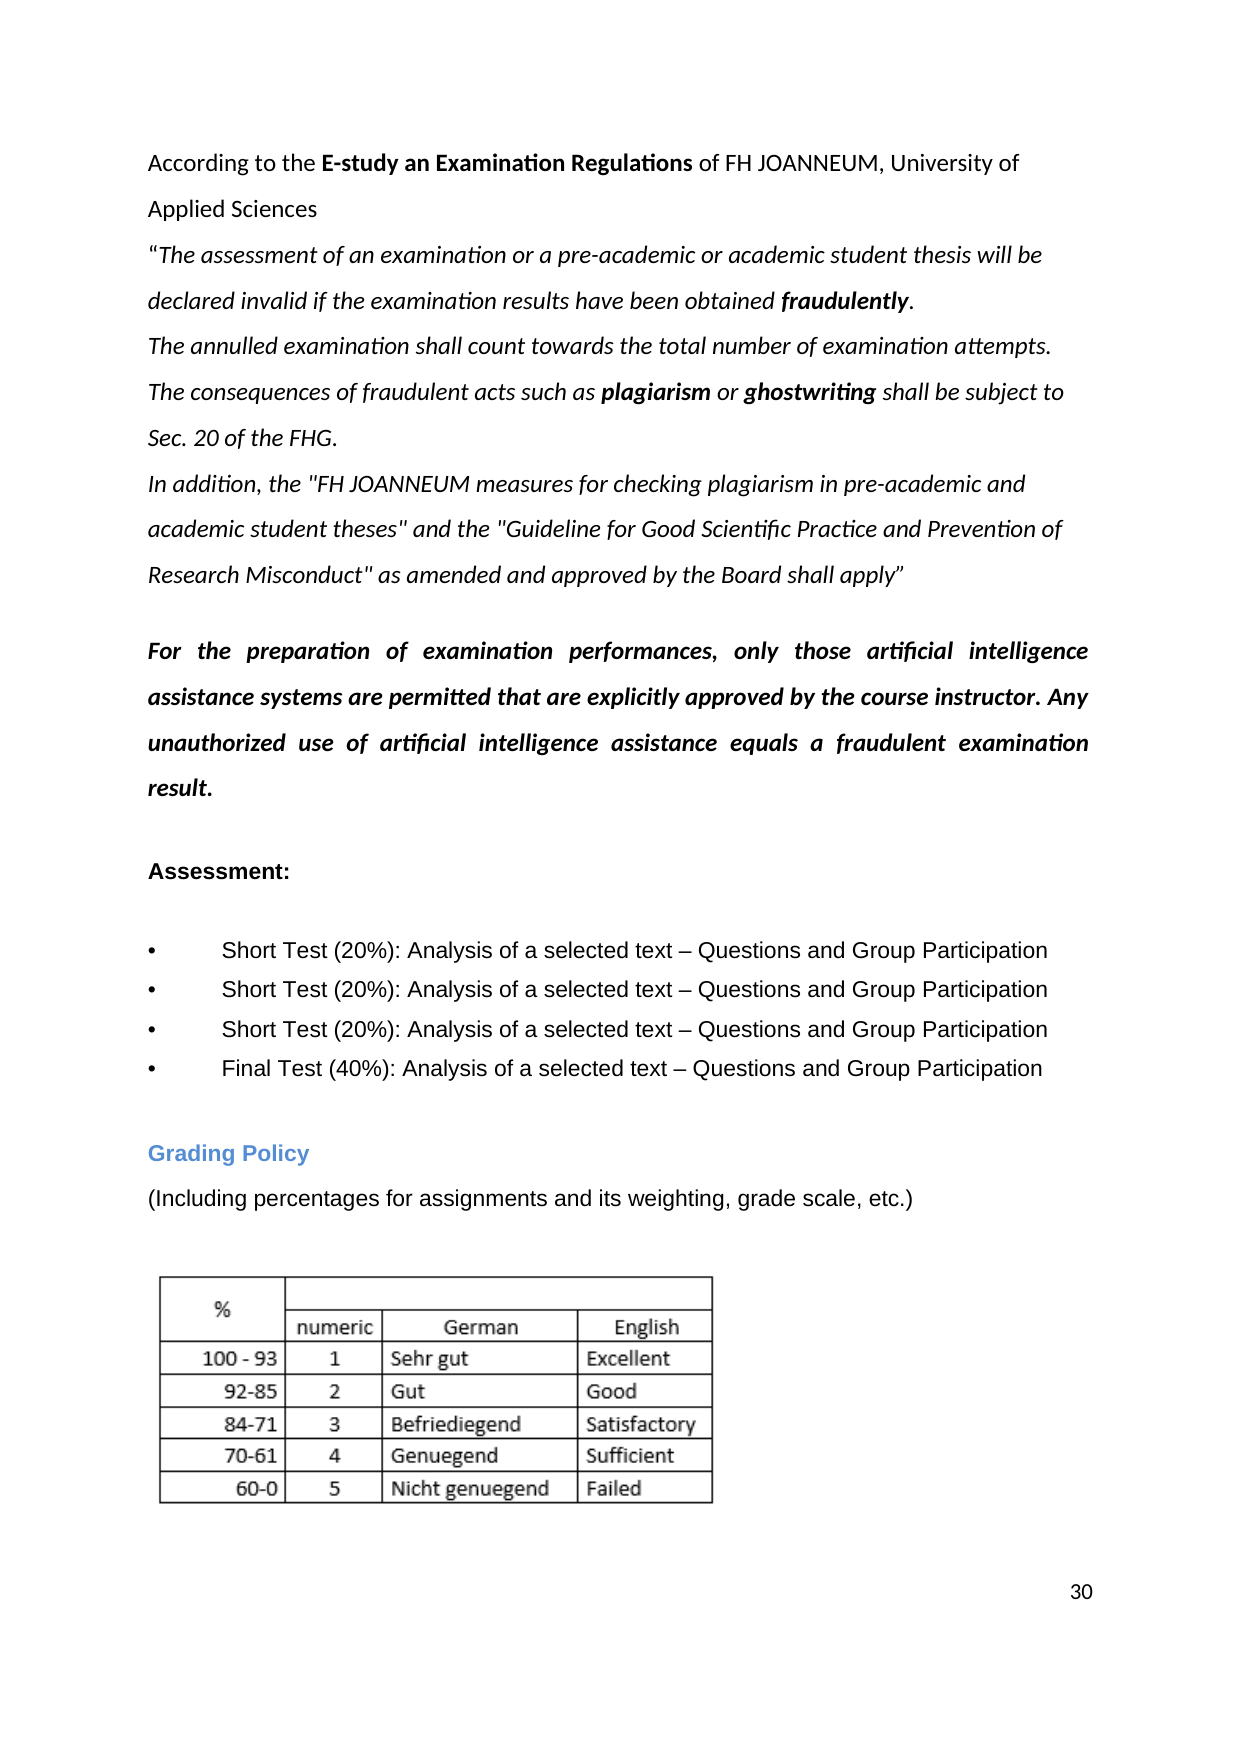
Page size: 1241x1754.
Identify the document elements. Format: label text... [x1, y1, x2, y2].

text For the preparation of examination performances, only those artificial intelligence assistance systems are permitted that are explicitly approved by the course instructor. Any unauthorized use of artificial intelligence assistance equals a fraudulent examination result. [148, 635, 1093, 803]
text In addition, the "FH JOANNEUM measures for checking plagiarism in pre-academic and academic student theses" and the "Guideline for Good Scientific Practice and Prevention of Research Misconduct" as amended and approved by the Board shall apply” [148, 468, 1093, 590]
text • Short Test (20%): Analysis of a selected text – Questions and Group Participation [148, 1016, 1093, 1042]
text The consequences of fraudulent acts such as plagiarism or ghostwriting shall be subject to Sec. 20 of the FHG. [148, 376, 1093, 452]
text Assessment: [148, 858, 1093, 884]
text The annulled examination shall count towards the total number of examination attempts. [148, 331, 1093, 361]
text • Short Test (20%): Analysis of a selected text – Questions and Group Participation [148, 976, 1093, 1003]
picture [147, 1275, 743, 1557]
text Grading Policy [148, 1140, 1093, 1166]
text According to the E-study an Examination Regulations of FH JOANNEUM, University of Applied Sciences [148, 148, 1093, 224]
text • Short Test (20%): Analysis of a selected text – Questions and Group Participation [148, 937, 1093, 963]
text “The assessment of an examination or a pre-academic or academic student thesis will be declared invalid if the examination results have been obtained fraudulently. [148, 239, 1093, 315]
text • Final Test (40%): Analysis of a selected text – Questions and Group Participation [148, 1055, 1093, 1082]
text (Including percentages for assignments and its weighting, grade scale, etc.) [148, 1185, 1093, 1211]
